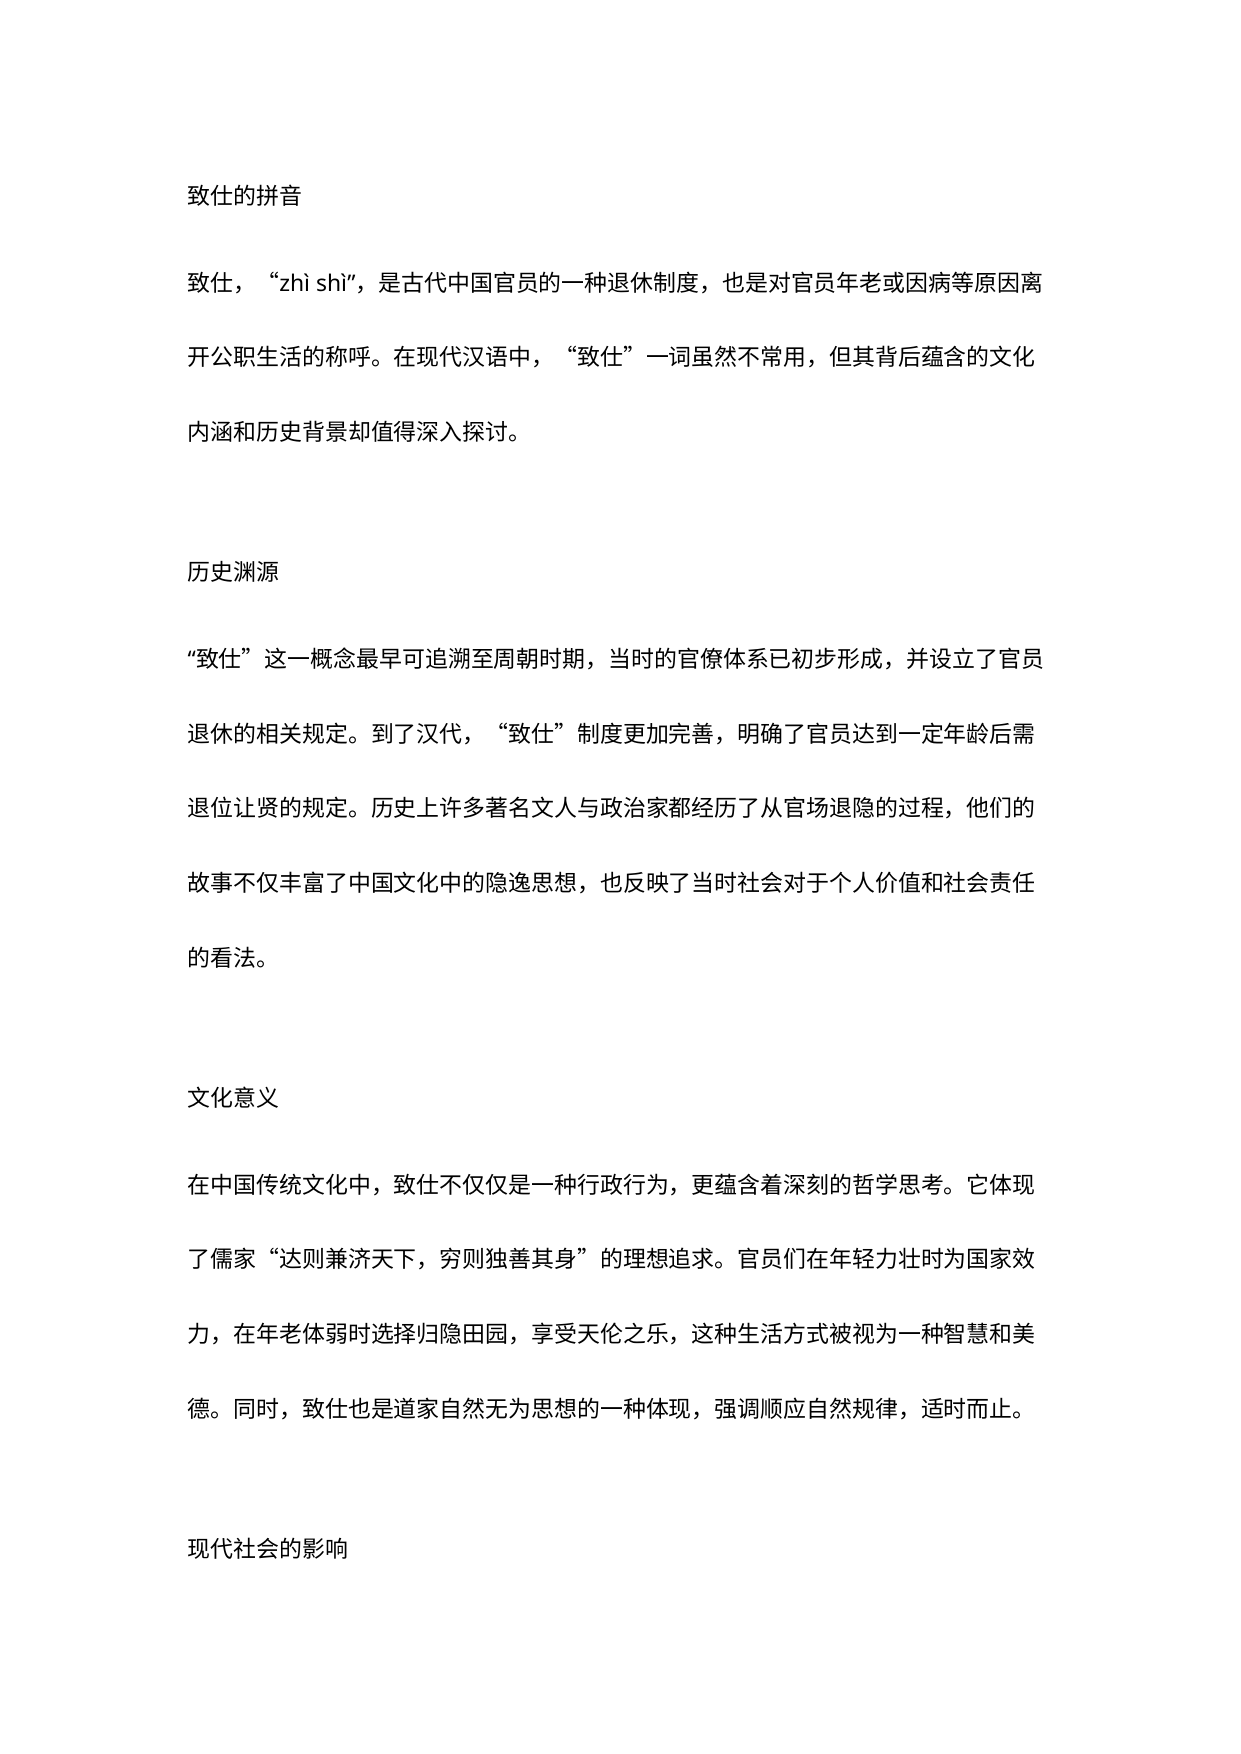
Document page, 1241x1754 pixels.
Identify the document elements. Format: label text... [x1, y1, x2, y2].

text 致仕，“zhì shì”，是古代中国官员的一种退休制度，也是对官员年老或因病等原因离开公职生活的称呼。在现代汉语中，“致仕”一词虽然不常用，但其背后蕴含的文化内涵和历史背景却值得深入探讨。 [187, 248, 1053, 463]
text 文化意义 [187, 1064, 1053, 1129]
text 致仕的拼音 [187, 162, 1053, 227]
text 现代社会的影响 [187, 1515, 1053, 1580]
text 在中国传统文化中，致仕不仅仅是一种行政行为，更蕴含着深刻的哲学思考。它体现了儒家“达则兼济天下，穷则独善其身”的理想追求。官员们在年轻力壮时为国家效力，在年老体弱时选择归隐田园，享受天伦之乐，这种生活方式被视为一种智慧和美德。同时，致仕也是道家自然无为思想的一种体现，强调顺应自然规律，适时而止。 [187, 1151, 1053, 1440]
text “致仕”这一概念最早可追溯至周朝时期，当时的官僚体系已初步形成，并设立了官员退休的相关规定。到了汉代，“致仕”制度更加完善，明确了官员达到一定年龄后需退位让贤的规定。历史上许多著名文人与政治家都经历了从官场退隐的过程，他们的故事不仅丰富了中国文化中的隐逸思想，也反映了当时社会对于个人价值和社会责任的看法。 [187, 625, 1053, 989]
text 历史渊源 [187, 538, 1053, 603]
